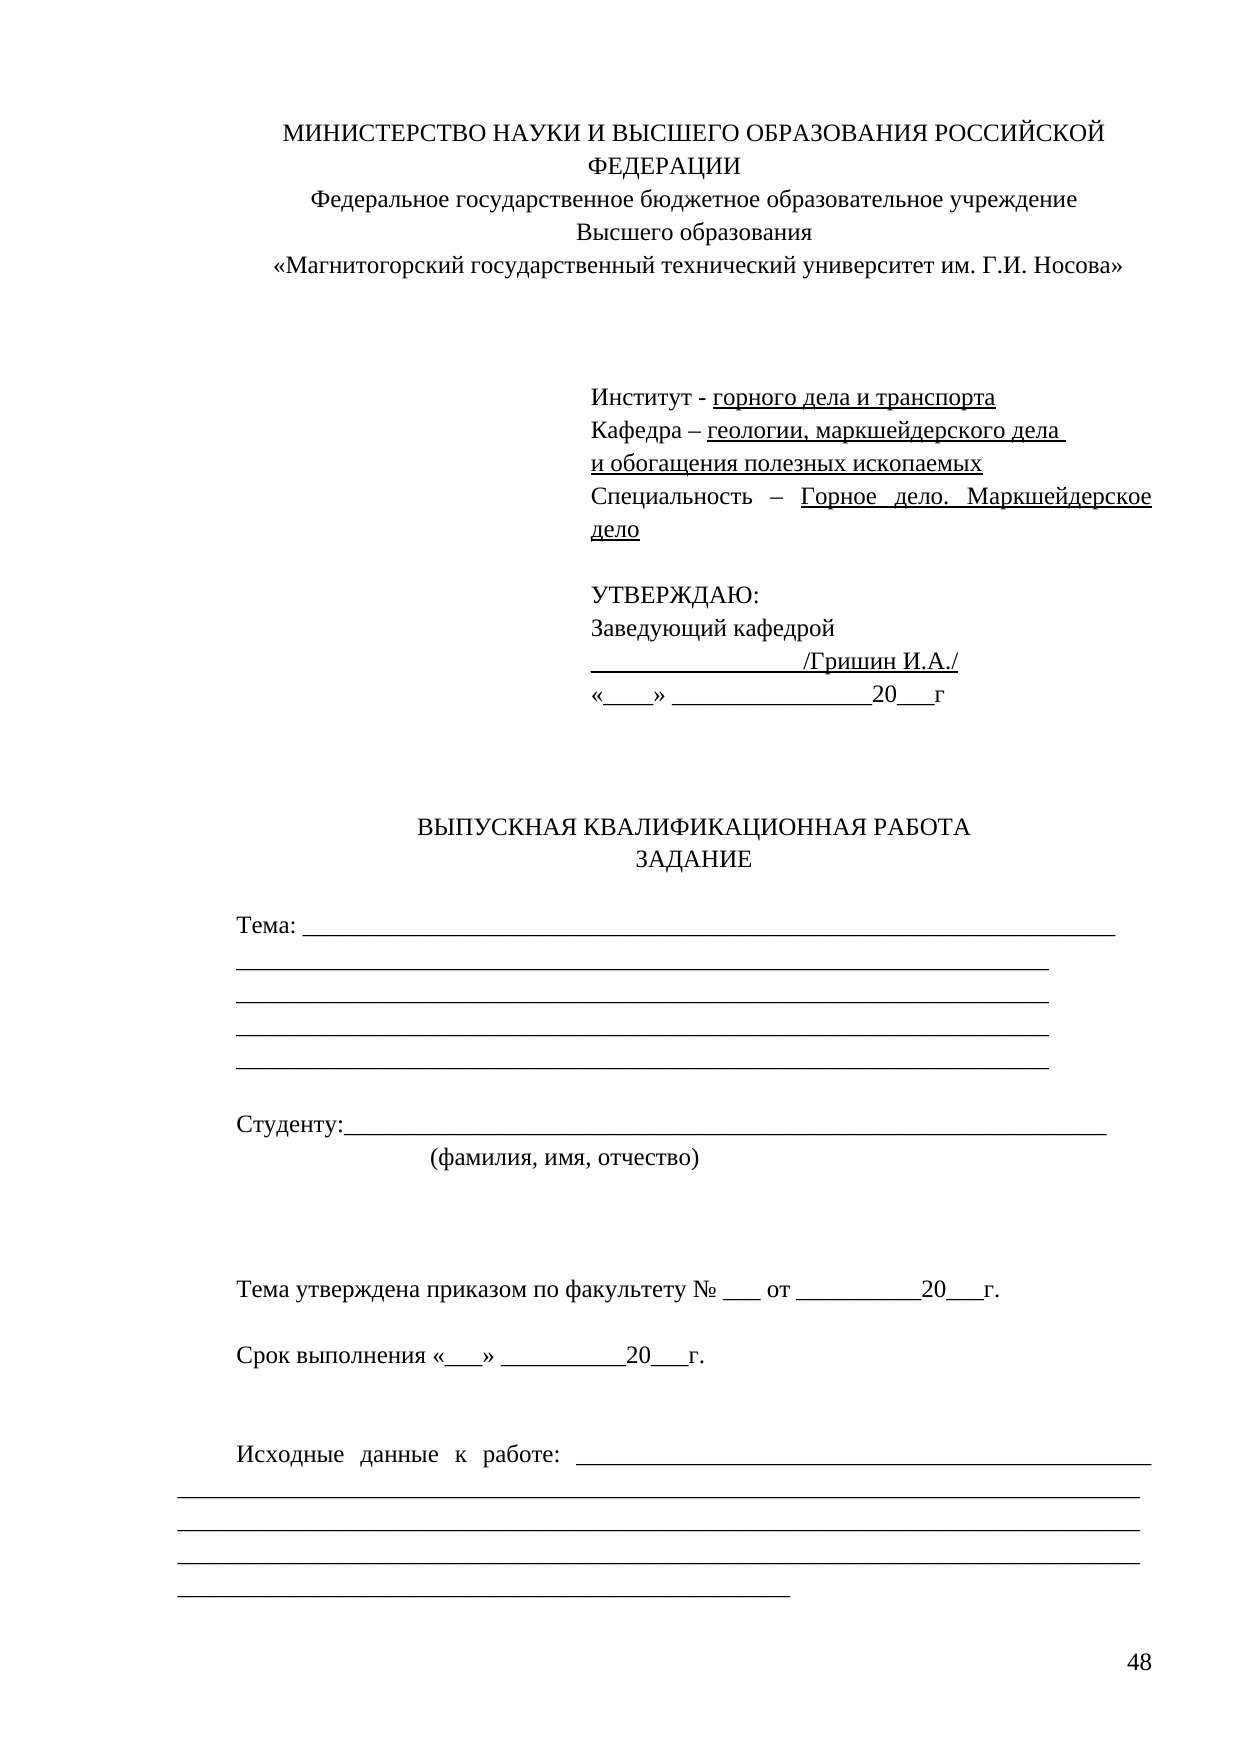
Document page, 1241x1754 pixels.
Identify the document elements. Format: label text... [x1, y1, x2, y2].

text ВЫПУСКНАЯ КВАЛИФИКАЦИОННАЯ РАБОТА [177, 812, 1152, 840]
text УТВЕРЖДАЮ: [591, 580, 1152, 609]
text МИНИСТЕРСТВО НАУКИ И ВЫСШЕГО ОБРАЗОВАНИЯ РОССИЙСКОЙ ФЕДЕРАЦИИ [177, 118, 1152, 180]
text Институт - горного дела и транспорта [591, 382, 1152, 411]
text Кафедра – геологии, маркшейдерского дела [591, 415, 1152, 444]
text Студенту:_____________________________________________________________ [177, 1109, 1152, 1137]
text Тема: _________________________________________________________________ [177, 911, 1152, 939]
text Тема утверждена приказом по факультету № ___ от __________20___г. [177, 1274, 1152, 1303]
text _________________/Гришин И.А./ [591, 646, 1152, 675]
text _________________________________________________________________ [177, 977, 1152, 1005]
text Срок выполнения «___» __________20___г. [177, 1340, 1152, 1369]
text Высшего образования [177, 217, 1152, 246]
text Заведующий кафедрой [591, 613, 1152, 642]
text «Магнитогорский государственный технический университет им. Г.И. Носова» [177, 250, 1160, 279]
text Специальность – Горное дело. Маркшейдерское дело [591, 481, 1152, 543]
text «____» ________________20___г [591, 679, 1152, 708]
text ЗАДАНИЕ [177, 844, 1152, 873]
text _________________________________________________________________ [177, 944, 1152, 972]
text Федеральное государственное бюджетное образовательное учреждение [177, 184, 1152, 213]
text _________________________________________________________________ [177, 1010, 1152, 1038]
text (фамилия, имя, отчество) [177, 1142, 1152, 1171]
text и обогащения полезных ископаемых [591, 448, 1152, 477]
text _________________________________________________________________ [177, 1043, 1152, 1071]
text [177, 1439, 1152, 1600]
